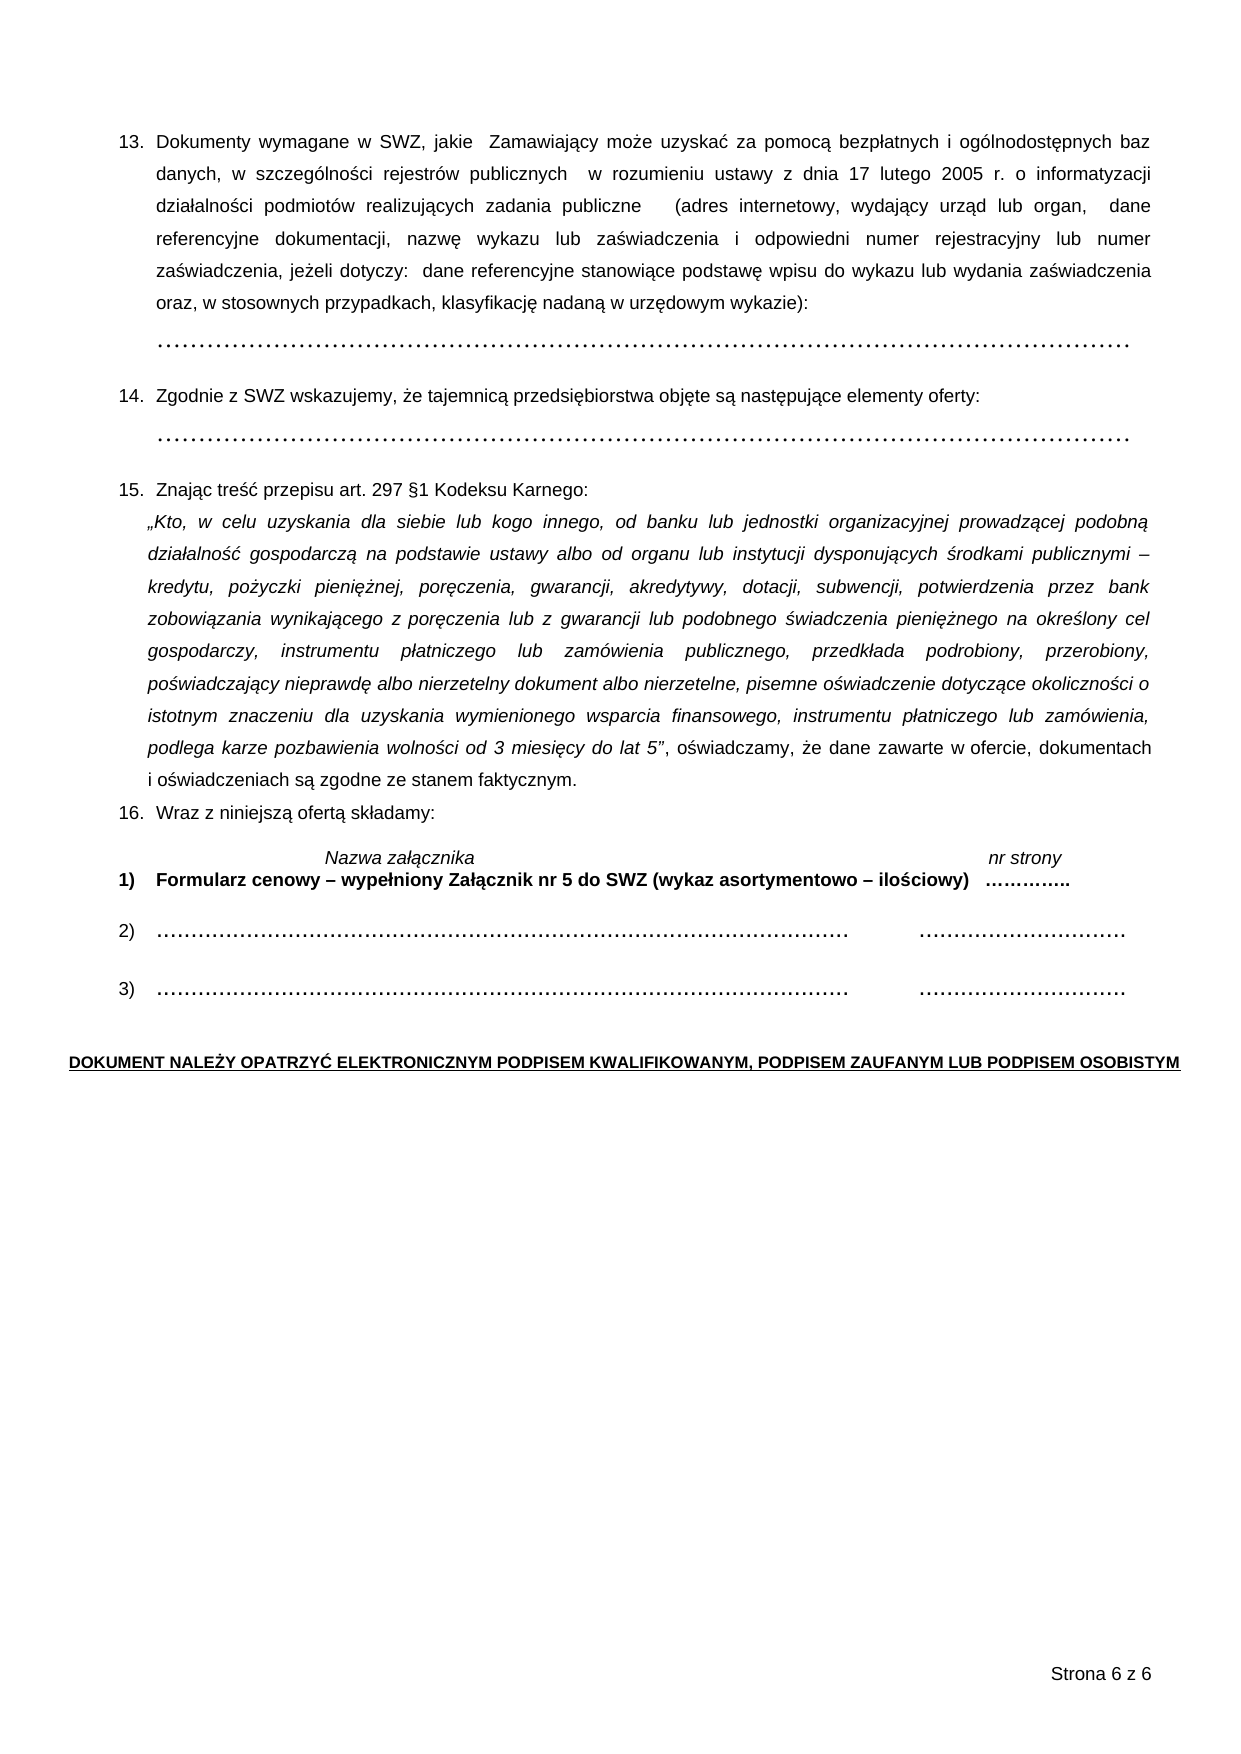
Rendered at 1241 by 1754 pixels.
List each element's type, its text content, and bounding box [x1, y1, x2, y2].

text Nazwa załącznika nr strony [177, 847, 1152, 869]
list Dokumenty wymagane w SWZ, jakie Zamawiający może uzyskać za pomocą bezpłatnych i ogólnodostępnych baz danych, w szczególności rejestrów publicznych w rozumieniu ustawy z dnia 17 lutego 2005 r. o informatyzacji działalności podmiotów realizujących zadania publiczne (adres internetowy, wydający urząd lub organ, dane referencyjne dokumentacji, nazwę wykazu lub zaświadczenia i odpowiedni numer rejestracyjny lub numer zaświadczenia, jeżeli dotyczy: dane referencyjne stanowiące podstawę wpisu do wykazu lub wydania zaświadczenia oraz, w stosownych przypadkach, klasyfikację nadaną w urzędowym wykazie): [118, 131, 1152, 313]
list ……………………………………………………………………………………………………… [156, 418, 1152, 446]
list „Kto, w celu uzyskania dla siebie lub kogo innego, od banku lub jednostki organizacyjnej prowadzącej podobną działalność gospodarczą na podstawie ustawy albo od organu lub instytucji dysponujących środkami publicznymi – kredytu, pożyczki pieniężnej, poręczenia, gwarancji, akredytywy, dotacji, subwencji, potwierdzenia przez bank zobowiązania wynikającego z poręczenia lub z gwarancji lub podobnego świadczenia pieniężnego na określony cel gospodarczy, instrumentu płatniczego lub zamówienia publicznego, przedkłada podrobiony, przerobiony, poświadczający nieprawdę albo nierzetelny dokument albo nierzetelne, pisemne oświadczenie dotyczące okoliczności o istotnym znaczeniu dla uzyskania wymienionego wsparcia finansowego, instrumentu płatniczego lub zamówienia, podlega karze pozbawienia wolności od 3 miesięcy do lat 5”, oświadczamy, że dane zawarte w ofercie, dokumentach i oświadczeniach są zgodne ze stanem faktycznym. [148, 511, 1152, 791]
list Formularz cenowy – wypełniony Załącznik nr 5 do SWZ (wykaz asortymentowo – ilościowy) ………….. [118, 869, 1152, 890]
list Zgodnie z SWZ wskazujemy, że tajemnicą przedsiębiorstwa objęte są następujące elementy oferty: [118, 385, 1152, 407]
list Znając treść przepisu art. 297 §1 Kodeksu Karnego: [118, 479, 1152, 500]
list .................................................................................................... .............................. [118, 914, 1152, 943]
list Wraz z niniejszą ofertą składamy: [118, 802, 1152, 823]
list .................................................................................................... .............................. [118, 972, 1152, 1000]
text DOKUMENT NALEŻY OPATRZYĆ ELEKTRONICZNYM PODPISEM KWALIFIKOWANYM, PODPISEM ZAUFANYM LUB PODPISEM OSOBISTYM [59, 1053, 1190, 1072]
list ……………………………………………………………………………………………………… [156, 324, 1152, 353]
